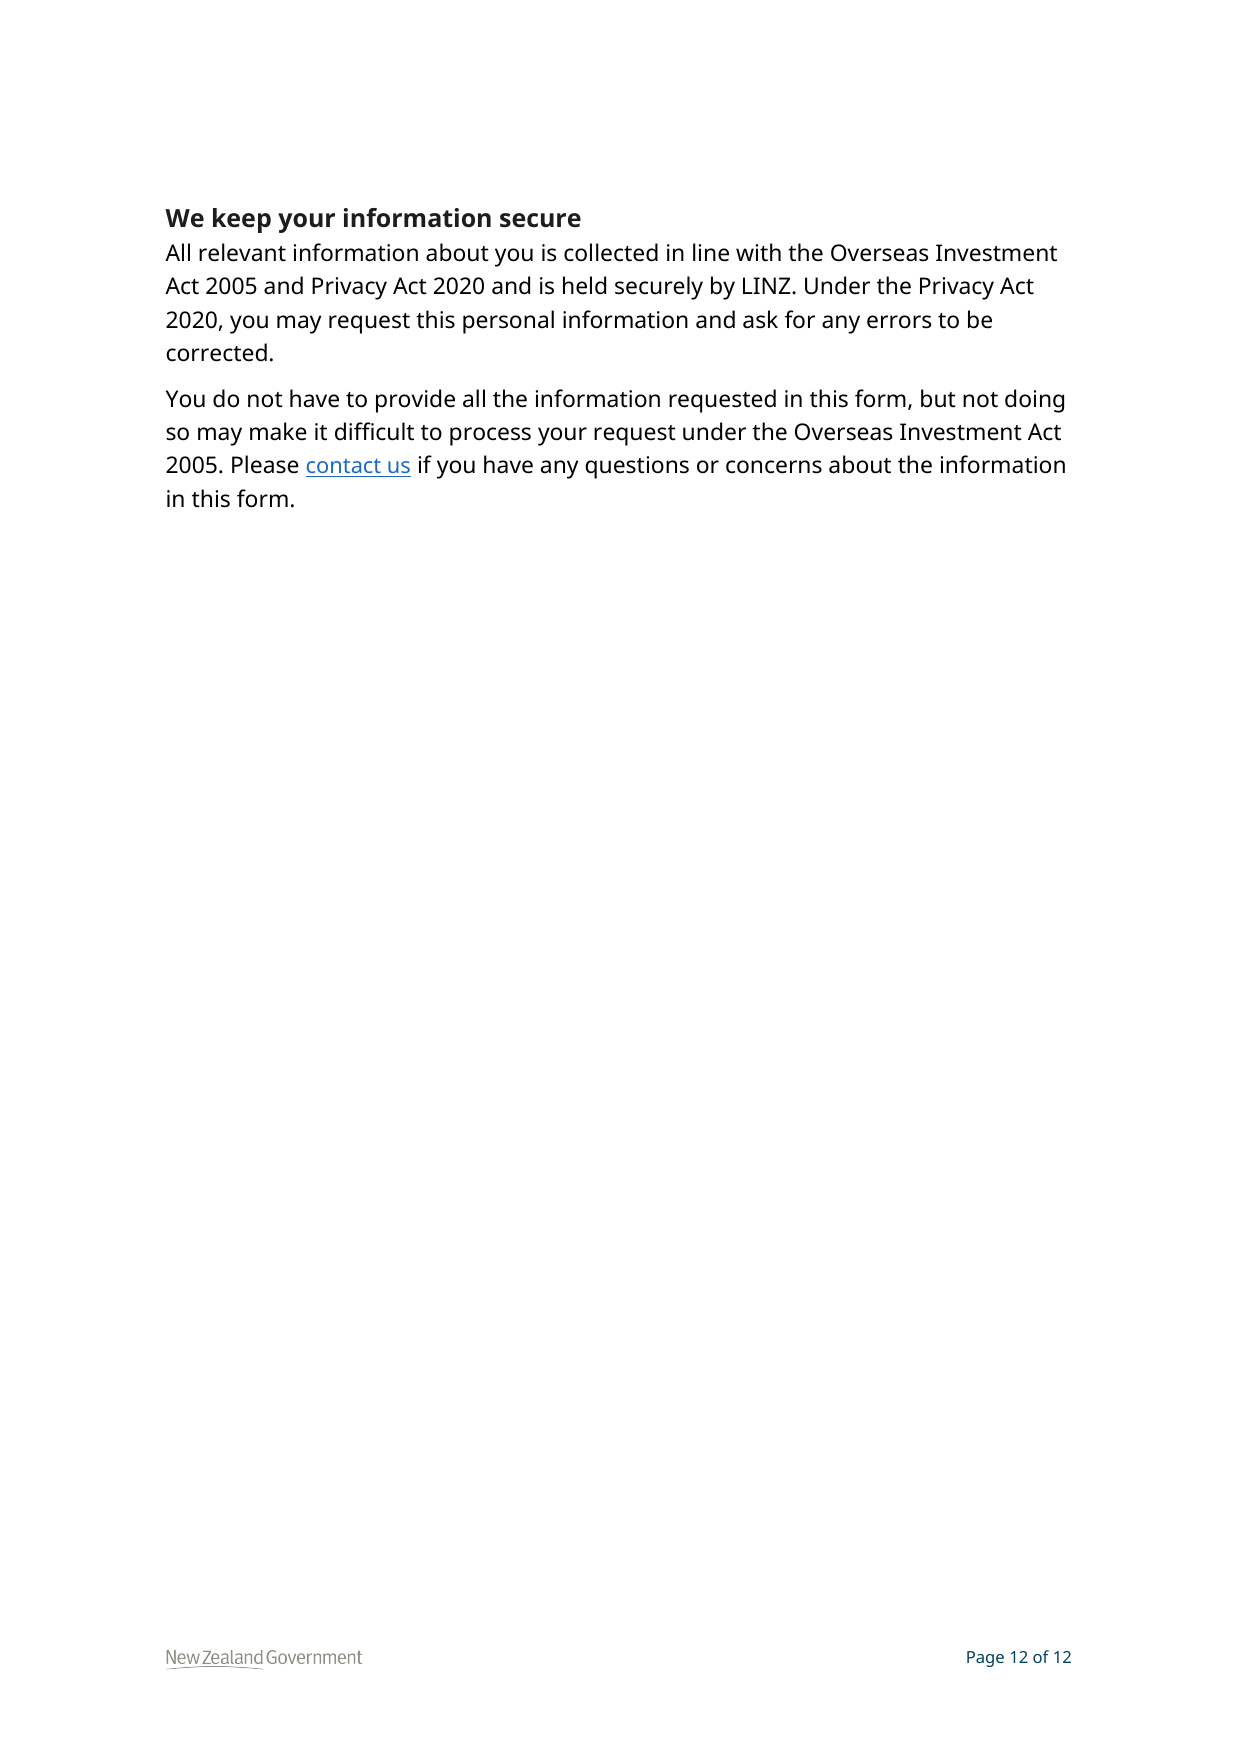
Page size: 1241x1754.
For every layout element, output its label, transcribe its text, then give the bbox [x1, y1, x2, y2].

text All relevant information about you is collected in line with the Overseas Investment Act 2005 and Privacy Act 2020 and is held securely by LINZ. Under the Privacy Act 2020, you may request this personal information and ask for any errors to be corrected. [165, 235, 1075, 368]
picture [150, 1638, 378, 1677]
subtitle We keep your information secure [165, 201, 1075, 235]
picture [1054, 1651, 1058, 1663]
text You do not have to provide all the information requested in this form, but not doing so may make it difficult to process your request under the Overseas Investment Act 2005. Please contact us if you have any questions or concerns about the information in this form. [165, 381, 1075, 514]
